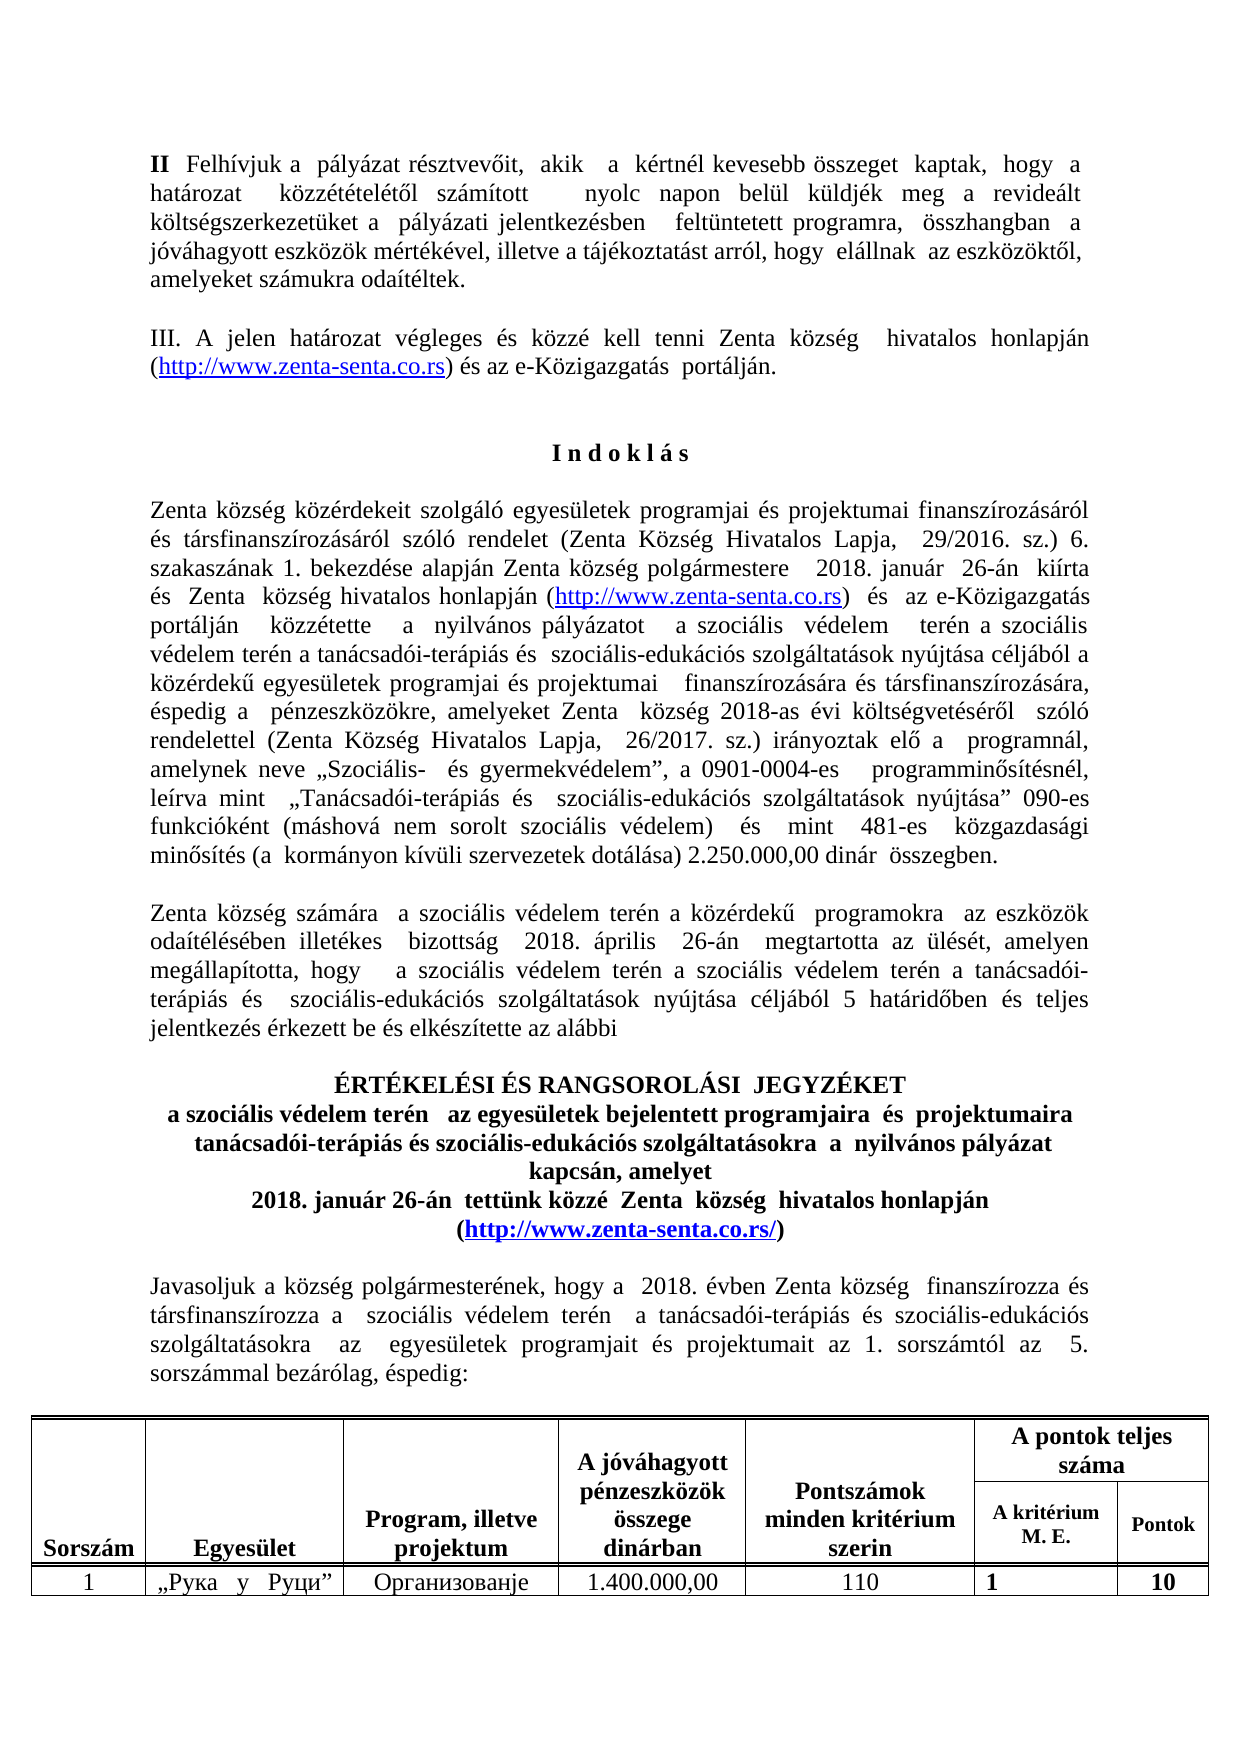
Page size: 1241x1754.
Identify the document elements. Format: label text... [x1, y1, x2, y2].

text III. A jelen határozat végleges és közzé kell tenni Zenta község hivatalos honlapján (http://www.zenta-senta.co.rs) és az e-Közigazgatás portálján. [150, 323, 1090, 380]
table_header Program, illetve projektum [344, 1420, 558, 1562]
table_header A pontok teljes száma [975, 1420, 1208, 1481]
table_cell 10 [1118, 1567, 1208, 1595]
text tanácsadói-terápiás és szociális-edukációs szolgáltatásokra a nyilvános pályázat kapcsán, amelyet [150, 1128, 1090, 1185]
text Zenta község közérdekeit szolgáló egyesületek programjai és projektumai finanszírozásáról és társfinanszírozásáról szóló rendelet (Zenta Község Hivatalos Lapja, 29/2016. sz.) 6. szakaszának 1. bekezdése alapján Zenta község polgármestere 2018. január 26-án kiírta és Zenta község hivatalos honlapján (http://www.zenta-senta.co.rs) és az e-Közigazgatás portálján közzétette a nyilvános pályázatot a szociális védelem terén a szociális védelem terén a tanácsadói-terápiás és szociális-edukációs szolgáltatások nyújtása céljából a közérdekű egyesületek programjai és projektumai finanszírozására és társfinanszírozására, éspedig a pénzeszközökre, amelyeket Zenta község 2018-as évi költségvetéséről szóló rendelettel (Zenta Község Hivatalos Lapja, 26/2017. sz.) irányoztak elő a programnál, amelynek neve „Szociális- és gyermekvédelem”, a 0901-0004-es programminősítésnél, leírva mint „Tanácsadói-terápiás és szociális-edukációs szolgáltatások nyújtása” 090-es funkcióként (máshová nem sorolt szociális védelem) és mint 481-es közgazdasági minősítés (a kormányon kívüli szervezetek dotálása) 2.250.000,00 dinár összegben. [150, 495, 1090, 869]
table_cell 1 [975, 1567, 1117, 1595]
table_cell 1.400.000,00 [559, 1567, 745, 1595]
text II Felhívjuk a pályázat résztvevőit, akik a kértnél kevesebb összeget kaptak, hogy a határozat közzétételétől számított nyolc napon belül küldjék meg a revideált költségszerkezetüket a pályázati jelentkezésben feltüntetett programra, összhangban a jóváhagyott eszközök mértékével, illetve a tájékoztatást arról, hogy elállnak az eszközöktől, amelyeket számukra odaítéltek. [150, 150, 1082, 294]
text ÉRTÉKELÉSI ÉS RANGSOROLÁSI JEGYZÉKET [150, 1070, 1090, 1099]
table_header Egyesület [146, 1420, 343, 1562]
table_cell 110 [746, 1567, 974, 1595]
text Javasoljuk a község polgármesterének, hogy a 2018. évben Zenta község finanszírozza és társfinanszírozza a szociális védelem terén a tanácsadói-terápiás és szociális-edukációs szolgáltatásokra az egyesületek programjait és projektumait az 1. sorszámtól az 5. sorszámmal bezárólag, éspedig: [150, 1271, 1090, 1386]
table_cell 1 [32, 1567, 145, 1595]
text 2018. január 26-án tettünk közzé Zenta község hivatalos honlapján (http://www.zenta-senta.co.rs/) [150, 1185, 1090, 1243]
table_cell A kritérium M. E. [975, 1482, 1117, 1562]
text I n d o k l á s [150, 438, 1090, 466]
table_cell Pontok [1118, 1482, 1208, 1562]
table_header Pontszámok minden kritérium szerin [746, 1420, 974, 1562]
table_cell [344, 1567, 558, 1595]
table_header Sorszám [32, 1420, 145, 1562]
table_header A jóváhagyott pénzeszközök összege dinárban [559, 1420, 745, 1562]
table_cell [146, 1567, 343, 1595]
text Zenta község számára a szociális védelem terén a közérdekű programokra az eszközök odaítélésében illetékes bizottság 2018. április 26-án megtartotta az ülését, amelyen megállapította, hogy a szociális védelem terén a szociális védelem terén a tanácsadói-terápiás és szociális-edukációs szolgáltatások nyújtása céljából 5 határidőben és teljes jelentkezés érkezett be és elkészítette az alábbi [150, 898, 1090, 1041]
text a szociális védelem terén az egyesületek bejelentett programjaira és projektumaira [150, 1099, 1090, 1128]
